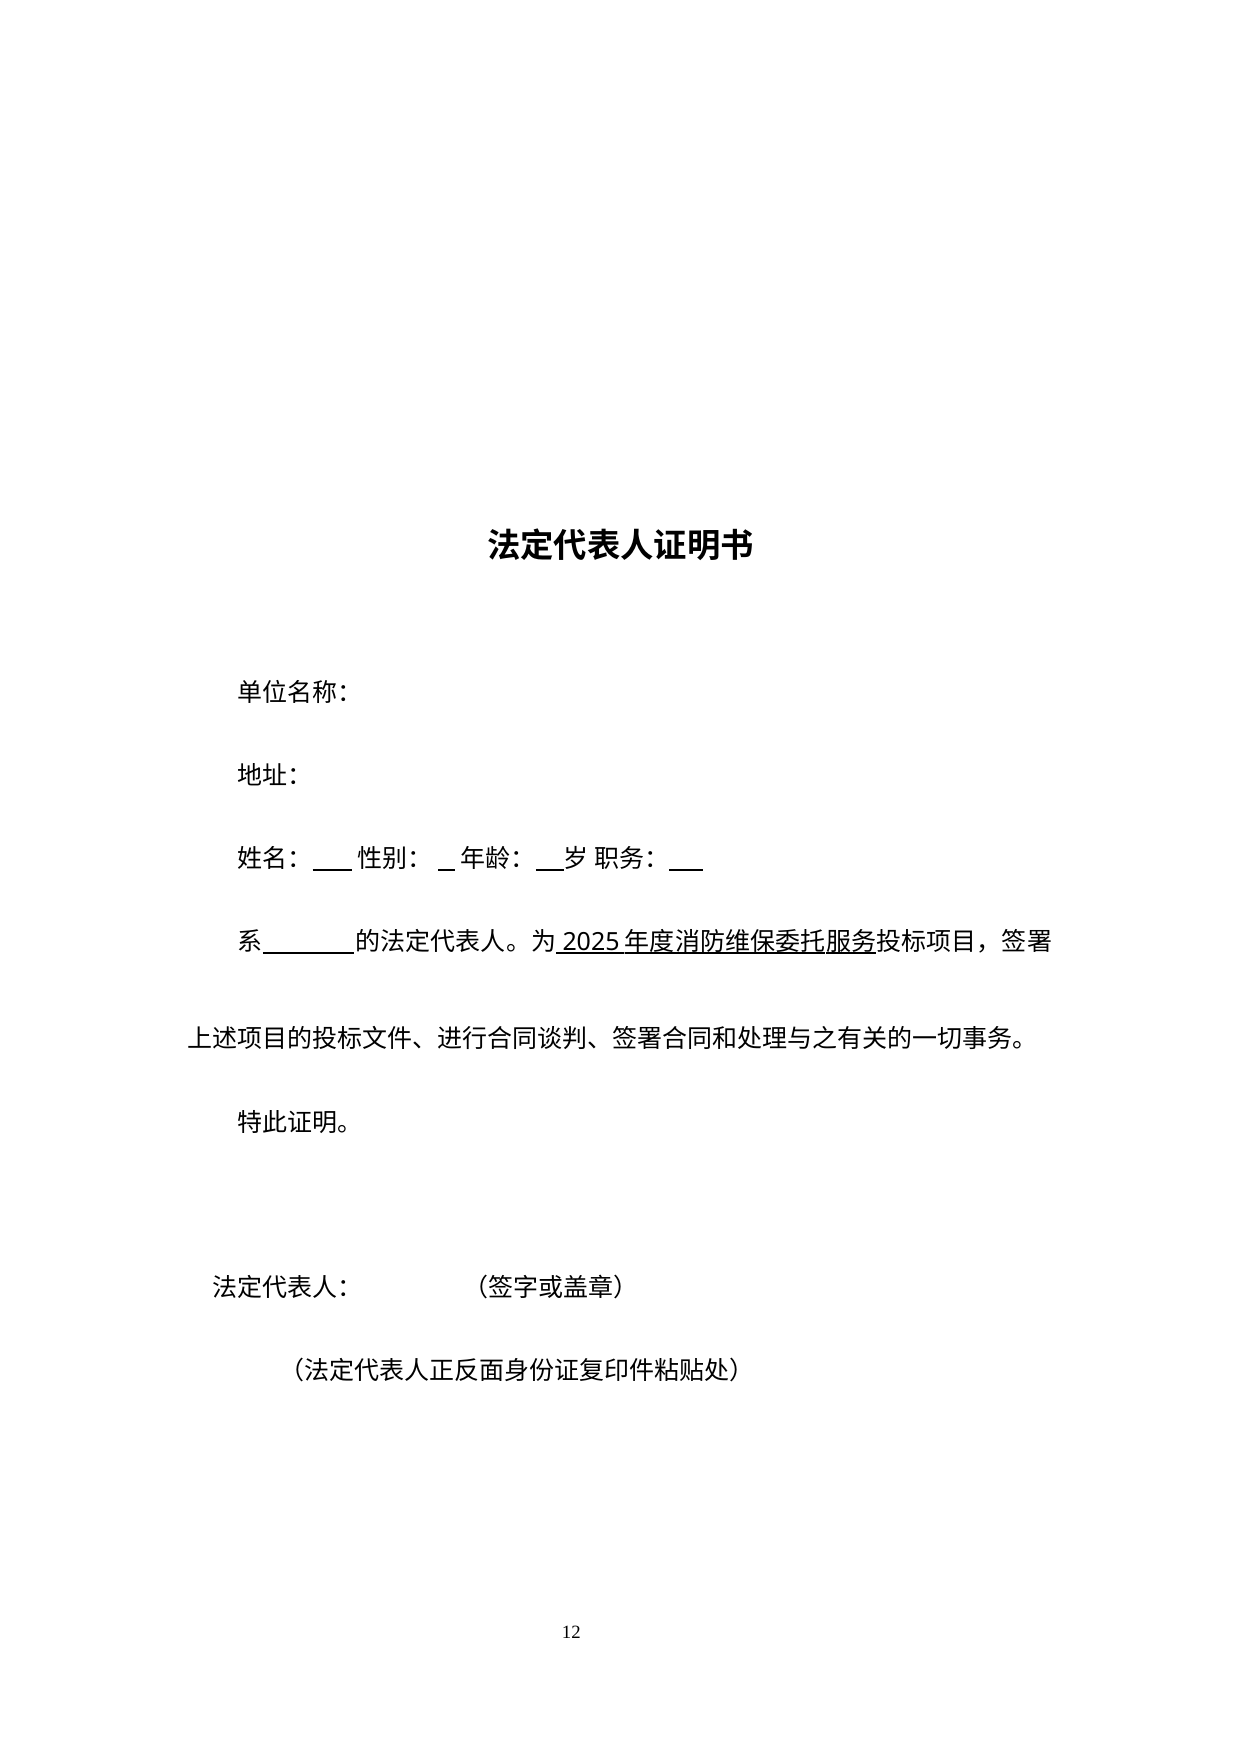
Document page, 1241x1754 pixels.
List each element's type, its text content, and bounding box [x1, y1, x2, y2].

text （法定代表人正反面身份证复印件粘贴处） [187, 1336, 1053, 1401]
text 姓名： 性别： 年龄： 岁 职务： [187, 824, 1053, 889]
text 系 的法定代表人。为 2025年度消防维保委托服务投标项目，签署上述项目的投标文件、进行合同谈判、签署合同和处理与之有关的一切事务。 [187, 907, 1053, 1069]
text 地址： [187, 741, 1053, 806]
text 法定代表人证明书 [187, 511, 1053, 576]
text 法定代表人： （签字或盖章） [187, 1253, 1053, 1318]
text 单位名称： [187, 658, 1053, 723]
text 特此证明。 [187, 1088, 1053, 1153]
